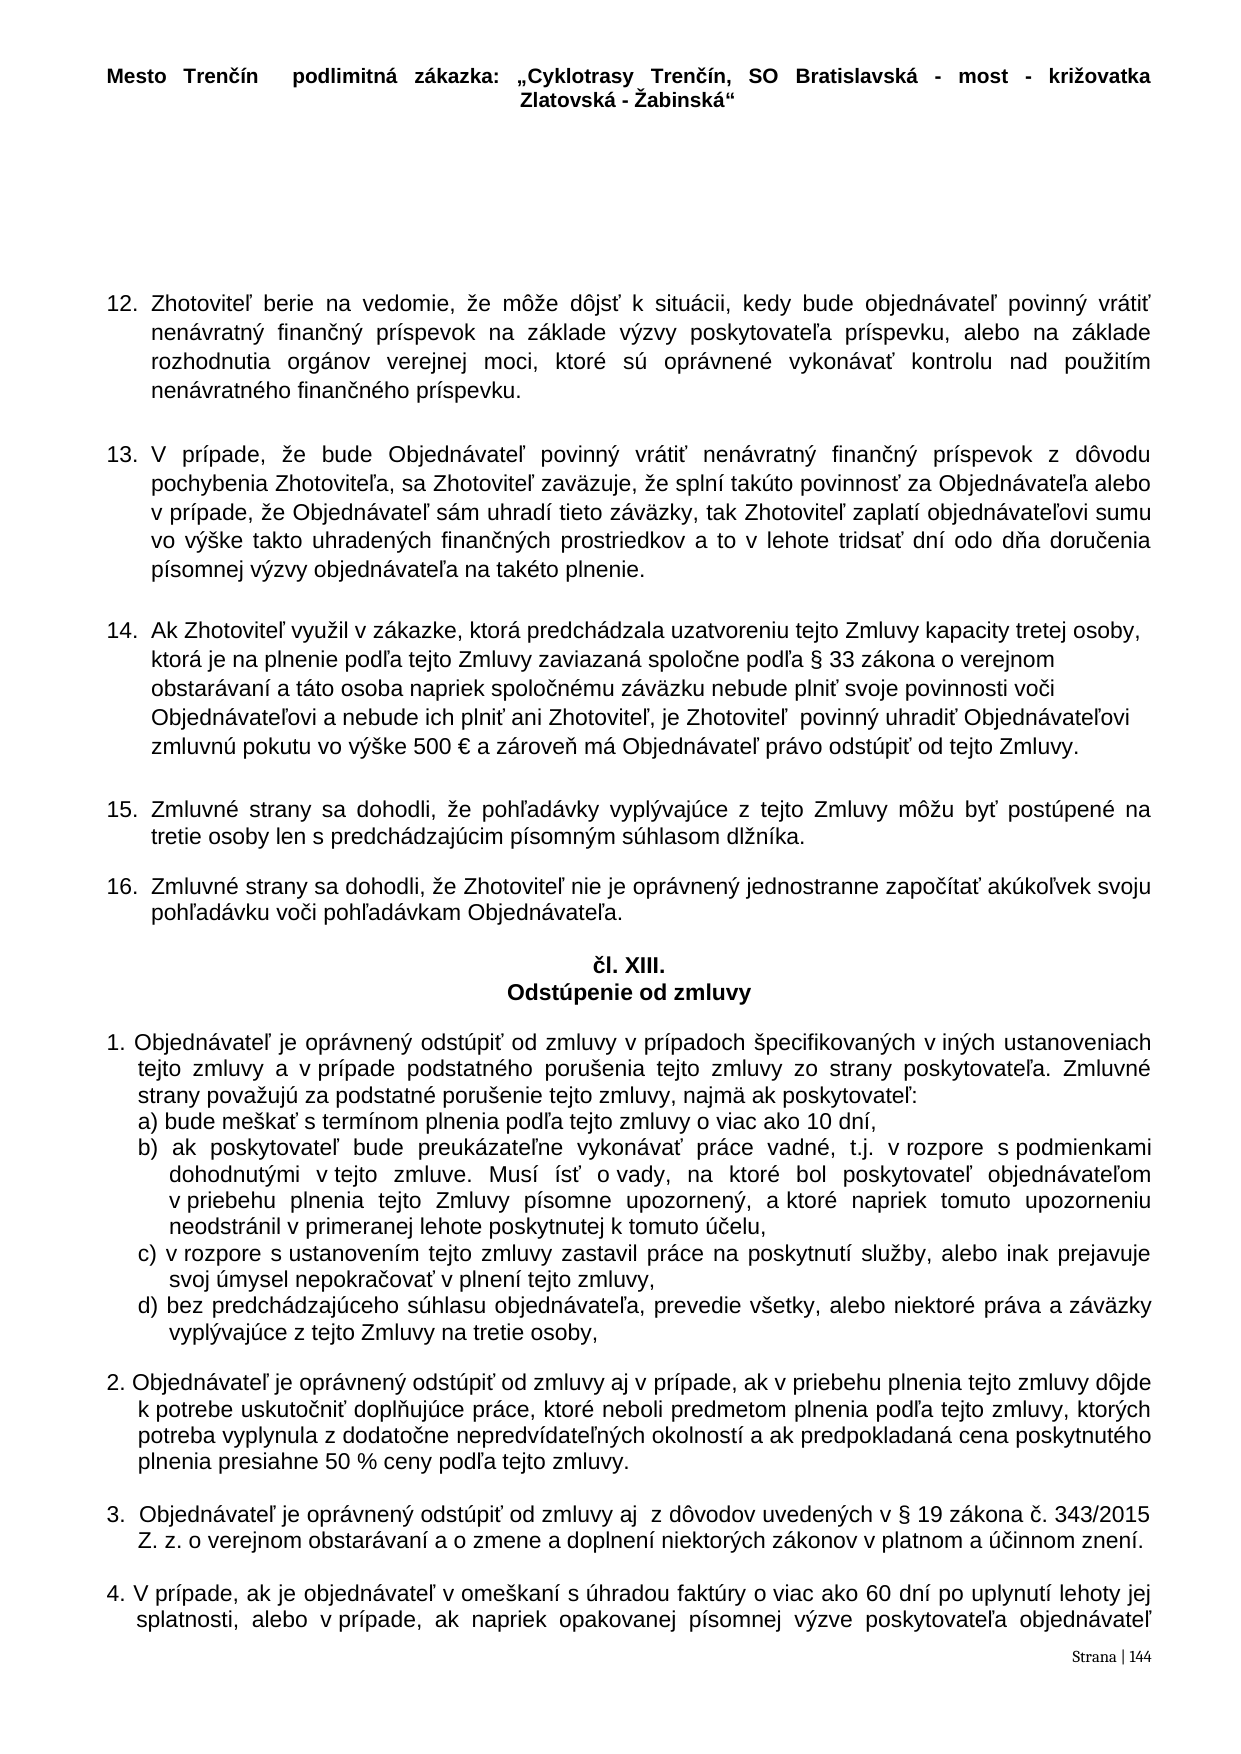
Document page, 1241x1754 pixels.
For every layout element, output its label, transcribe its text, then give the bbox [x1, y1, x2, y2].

list Ak Zhotoviteľ využil v zákazke, ktorá predchádzala uzatvoreniu tejto Zmluvy kapacity tretej osoby, ktorá je na plnenie podľa tejto Zmluvy zaviazaná spoločne podľa § 33 zákona o verejnom obstarávaní a táto osoba napriek spoločnému záväzku nebude plniť svoje povinnosti voči Objednávateľovi a nebude ich plniť ani Zhotoviteľ, je Zhotoviteľ povinný uhradiť Objednávateľovi zmluvnú pokutu vo výške 500 € a zároveň má Objednávateľ právo odstúpiť od tejto Zmluvy. [106, 709, 1151, 852]
text c) v rozpore s ustanovením tejto zmluvy zastavil práce na poskytnutí služby, alebo inak prejavuje svoj úmysel nepokračovať v plnení tejto zmluvy, [138, 1332, 1152, 1385]
text g) osoby prizvané orgánmi uvedenými v písm. a) až e) v súlade s príslušnými právnymi predpismi SR a EÚ. [151, 322, 1151, 377]
list Zhotoviteľ berie na vedomie, že môže dôjsť k situácii, kedy bude objednávateľ povinný vrátiť nenávratný finančný príspevok na základe výzvy poskytovateľa príspevku, alebo na základe rozhodnutia orgánov verejnej moci, ktoré sú oprávnené vykonávať kontrolu nad použitím nenávratného finančného príspevku. [106, 383, 1151, 496]
text d) bez predchádzajúceho súhlasu objednávateľa, prevedie všetky, alebo niektoré práva a záväzky vyplývajúce z tejto Zmluvy na tretie osoby, [138, 1385, 1152, 1437]
text 2. Objednávateľ je oprávnený odstúpiť od zmluvy aj v prípade, ak v priebehu plnenia tejto zmluvy dôjde k potrebe uskutočniť doplňujúce práce, ktoré neboli predmetom plnenia podľa tejto zmluvy, ktorých potreba vyplynula z dodatočne nepredvídateľných okolností a ak predpokladaná cena poskytnutého plnenia presiahne 50 % ceny podľa tejto zmluvy. [106, 1461, 1152, 1567]
text 3. Objednávateľ je oprávnený odstúpiť od zmluvy aj z dôvodov uvedených v § 19 zákona č. 343/2015 Z. z. o verejnom obstarávaní a o zmene a doplnení niektorých zákonov v platnom a účinnom znení. [106, 1593, 1152, 1646]
text b) ak poskytovateľ bude preukázateľne vykonávať práce vadné, t.j. v rozpore s podmienkami dohodnutými v tejto zmluve. Musí ísť o vady, na ktoré bol poskytovateľ objednávateľom v priebehu plnenia tejto Zmluvy písomne upozornený, a ktoré napriek tomuto upozorneniu neodstránil v primeranej lehote poskytnutej k tomuto účelu, [138, 1227, 1152, 1332]
list V prípade, že bude Objednávateľ povinný vrátiť nenávratný finančný príspevok z dôvodu pochybenia Zhotoviteľa, sa Zhotoviteľ zaväzuje, že splní takúto povinnosť za Objednávateľa alebo v prípade, že Objednávateľ sám uhradí tieto záväzky, tak Zhotoviteľ zaplatí objednávateľovi sumu vo výške takto uhradených finančných prostriedkov a to v lehote tridsať dní odo dňa doručenia písomnej výzvy objednávateľa na takéto plnenie. [106, 533, 1151, 675]
text čl. XIII. [106, 1044, 1152, 1071]
list Zmluvné strany sa dohodli, že Zhotoviteľ nie je oprávnený jednostranne započítať akúkoľvek svoju pohľadávku voči pohľadávkam Objednávateľa. [106, 965, 1151, 1018]
text Odstúpenie od zmluvy [106, 1071, 1152, 1097]
text a) bude meškať s termínom plnenia podľa tejto zmluvy o viac ako 10 dní, [138, 1200, 1152, 1227]
text f) splnomocnení zástupcovia Európskej Komisie a Európskeho dvora audítorov, [151, 290, 1151, 317]
text 1. Objednávateľ je oprávnený odstúpiť od zmluvy v prípadoch špecifikovaných v iných ustanoveniach tejto zmluvy a v prípade podstatného porušenia tejto zmluvy zo strany poskytovateľa. Zmluvné strany považujú za podstatné porušenie tejto zmluvy, najmä ak poskytovateľ: [106, 1121, 1152, 1200]
list Zmluvné strany sa dohodli, že pohľadávky vyplývajúce z tejto Zmluvy môžu byť postúpené na tretie osoby len s predchádzajúcim písomným súhlasom dlžníka. [106, 888, 1151, 941]
